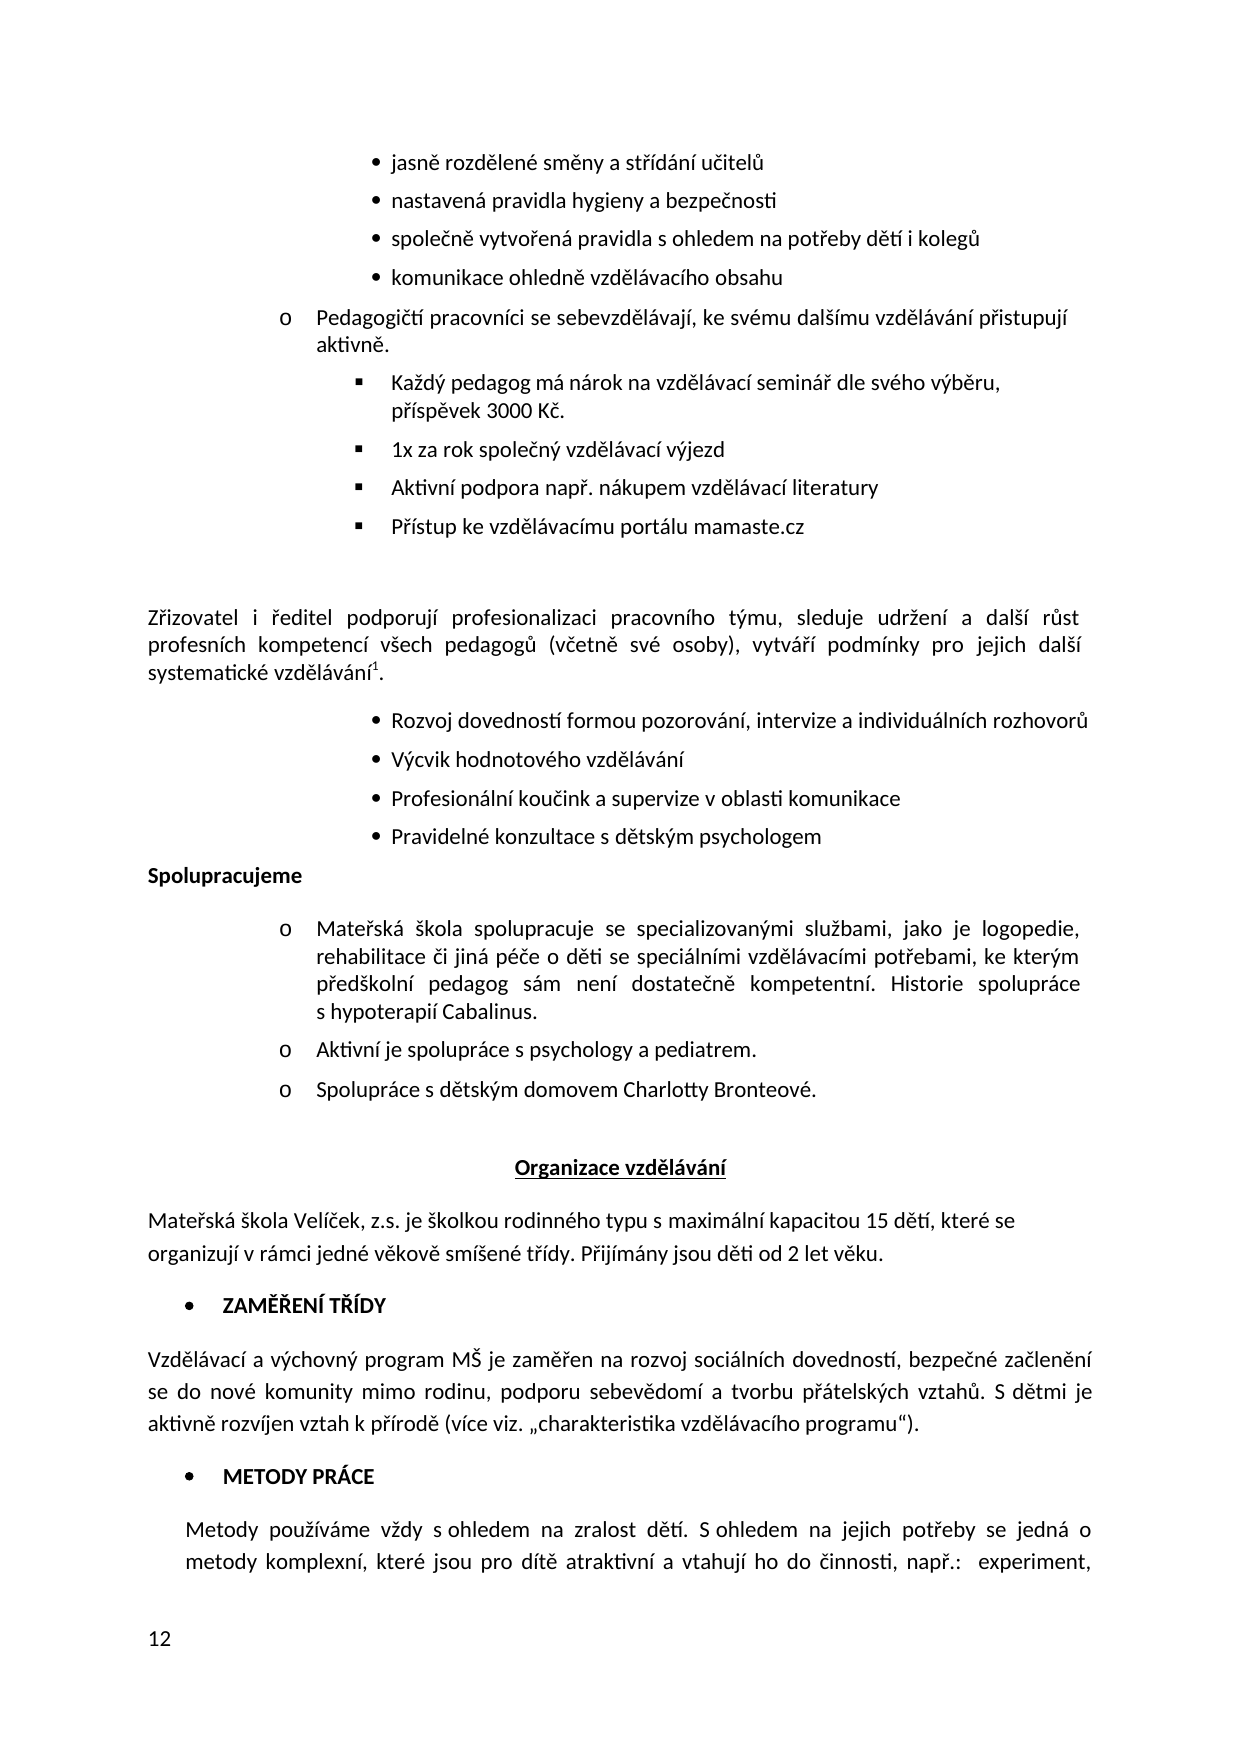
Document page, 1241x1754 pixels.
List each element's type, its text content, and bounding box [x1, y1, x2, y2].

list Pravidelné konzultace s dětským psychologem [372, 822, 1093, 850]
list Pedagogičtí pracovníci se sebevzdělávají, ke svému dalšímu vzdělávání přistupují aktivně. [278, 302, 1080, 358]
list 1x za rok společný vzdělávací výjezd [353, 435, 1093, 463]
list nastavená pravidla hygieny a bezpečnosti [372, 186, 1093, 214]
list Rozvoj dovedností formou pozorování, intervize a individuálních rozhovorů [372, 707, 1093, 734]
list METODY PRÁCE [185, 1462, 1093, 1490]
text Vzdělávací a výchovný program MŠ je zaměřen na rozvoj sociálních dovedností, bezpečné začlenění se do nové komunity mimo rodinu, podporu sebevědomí a tvorbu přátelských vztahů. S dětmi je aktivně rozvíjen vztah k přírodě (více viz. „charakteristika vzdělávacího programu“). [148, 1345, 1093, 1437]
list ZAMĚŘENÍ TŘÍDY [185, 1292, 1093, 1320]
list Profesionální koučink a supervize v oblasti komunikace [372, 784, 1093, 812]
text Mateřská škola Velíček, z.s. je školkou rodinného typu s maximální kapacitou 15 dětí, které se organizují v rámci jedné věkově smíšené třídy. Přijímány jsou děti od 2 let věku. [148, 1206, 1093, 1267]
text Organizace vzdělávání [148, 1153, 1093, 1181]
list společně vytvořená pravidla s ohledem na potřeby dětí i kolegů [372, 224, 1093, 252]
list jasně rozdělené směny a střídání učitelů [372, 148, 1093, 176]
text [185, 1515, 1093, 1575]
list Mateřská škola spolupracuje se specializovanými službami, jako je logopedie, rehabilitace či jiná péče o děti se speciálními vzdělávacími potřebami, ke kterým předškolní pedagog sám není dostatečně kompetentní. Historie spolupráce s hypoterapií Cabalinus. [278, 914, 1081, 1025]
list Spolupráce s dětským domovem Charlotty Bronteové. [278, 1075, 1093, 1104]
text Zřizovatel i ředitel podporují profesionalizaci pracovního týmu, sleduje udržení a další růst profesních kompetencí všech pedagogů (včetně své osoby), vytváří podmínky pro jejich další systematické vzdělávání1. [148, 603, 1081, 686]
list Aktivní je spolupráce s psychology a pediatrem. [278, 1035, 1093, 1064]
list komunikace ohledně vzdělávacího obsahu [372, 263, 1093, 291]
text Spolupracujeme [148, 861, 1093, 889]
list Aktivní podpora např. nákupem vzdělávací literatury [353, 473, 1093, 501]
list Přístup ke vzdělávacímu portálu mamaste.cz [353, 512, 1093, 540]
list Výcvik hodnotového vzdělávání [372, 745, 1093, 773]
list Každý pedagog má nárok na vzdělávací seminář dle svého výběru, příspěvek 3000 Kč. [353, 368, 1081, 424]
